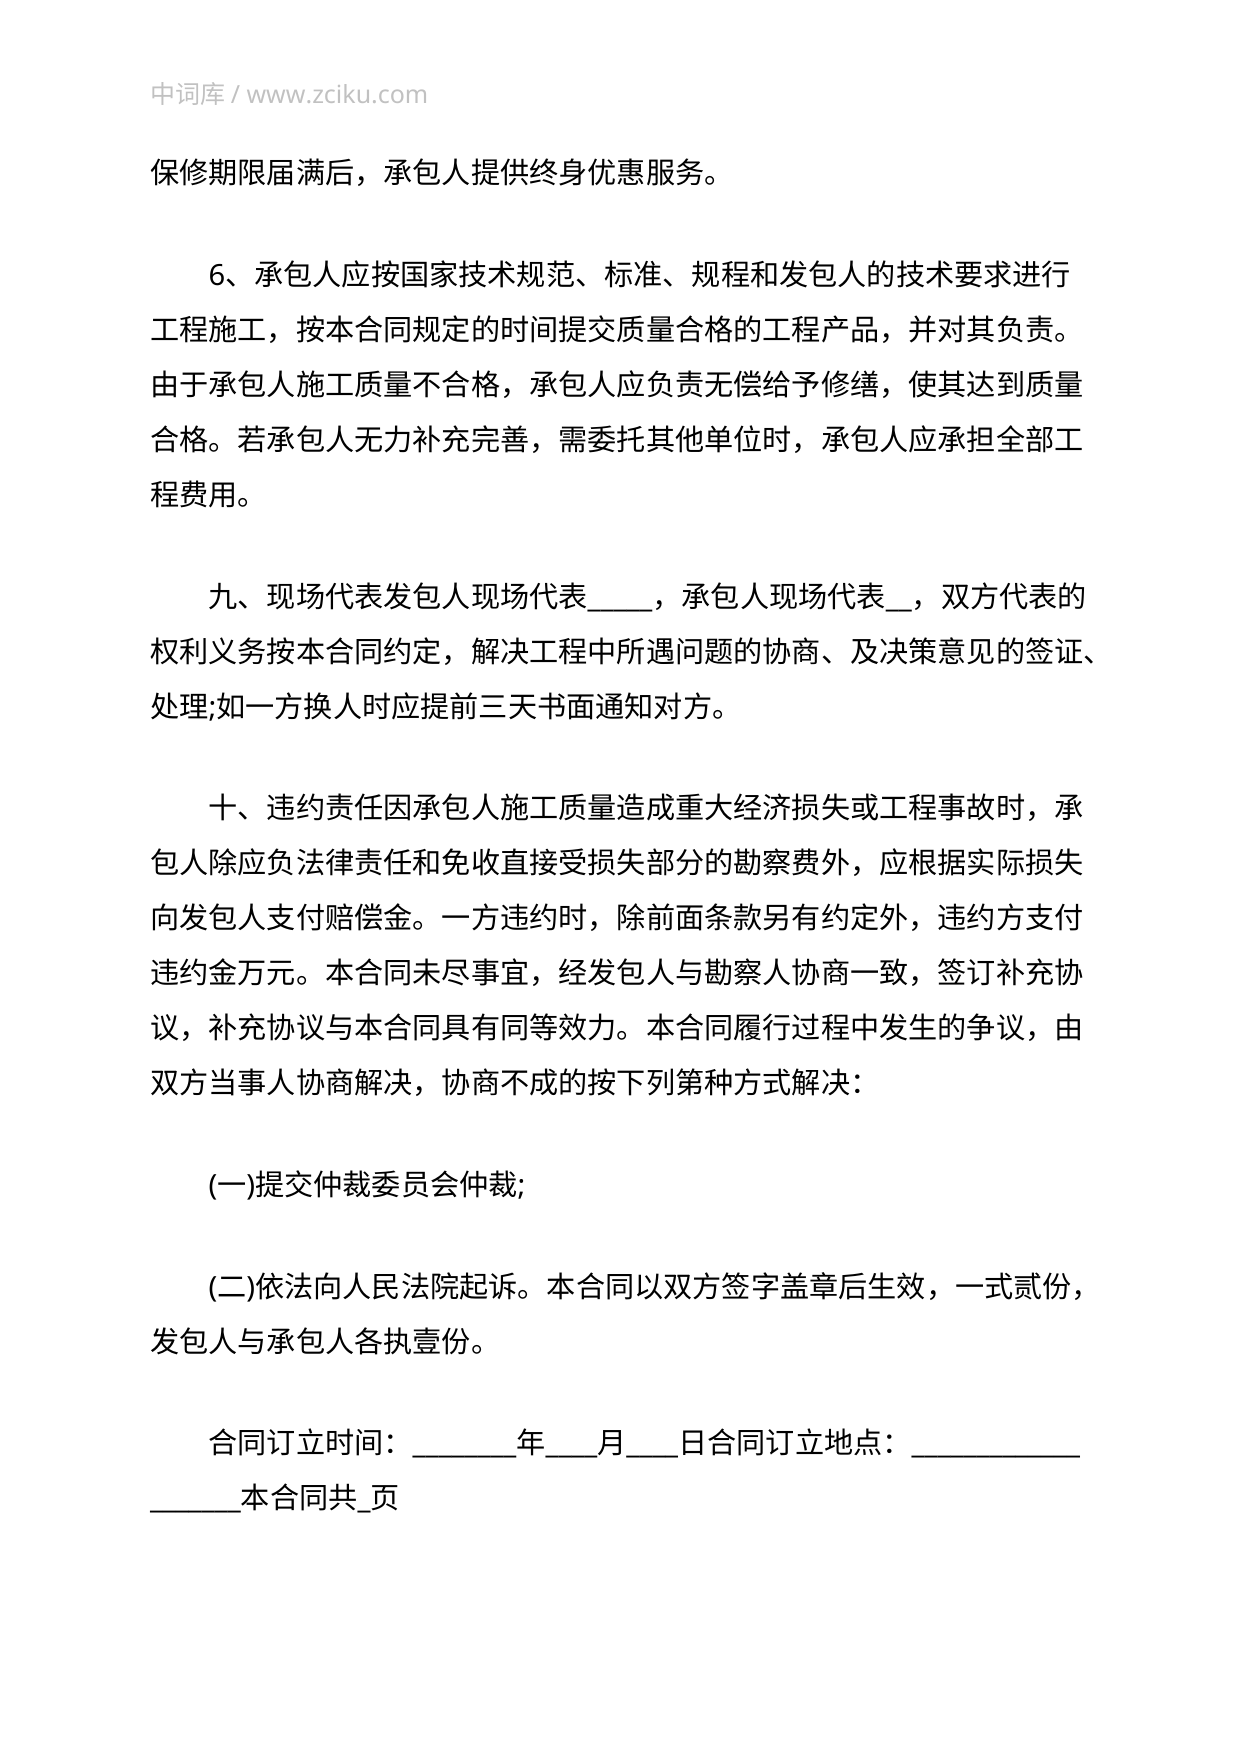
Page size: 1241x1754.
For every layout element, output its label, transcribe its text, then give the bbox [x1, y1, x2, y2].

text (一)提交仲裁委员会仲裁; [150, 1161, 1090, 1204]
text 九、现场代表发包人现场代表_____，承包人现场代表__，双方代表的权利义务按本合同约定，解决工程中所遇问题的协商、及决策意见的签证、处理;如一方换人时应提前三天书面通知对方。 [150, 573, 1090, 726]
text 6、承包人应按国家技术规范、标准、规程和发包人的技术要求进行工程施工，按本合同规定的时间提交质量合格的工程产品，并对其负责。由于承包人施工质量不合格，承包人应负责无偿给予修缮，使其达到质量合格。若承包人无力补充完善，需委托其他单位时，承包人应承担全部工程费用。 [150, 252, 1090, 514]
text (二)依法向人民法院起诉。本合同以双方签字盖章后生效，一式贰份，发包人与承包人各执壹份。 [150, 1263, 1090, 1361]
text 合同订立时间：________年____月____日合同订立地点：____________________本合同共_页 [150, 1420, 1090, 1517]
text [150, 150, 1090, 192]
text 十、违约责任因承包人施工质量造成重大经济损失或工程事故时，承包人除应负法律责任和免收直接受损失部分的勘察费外，应根据实际损失向发包人支付赔偿金。一方违约时，除前面条款另有约定外，违约方支付违约金万元。本合同未尽事宜，经发包人与勘察人协商一致，签订补充协议，补充协议与本合同具有同等效力。本合同履行过程中发生的争议，由双方当事人协商解决，协商不成的按下列第种方式解决： [150, 785, 1090, 1102]
